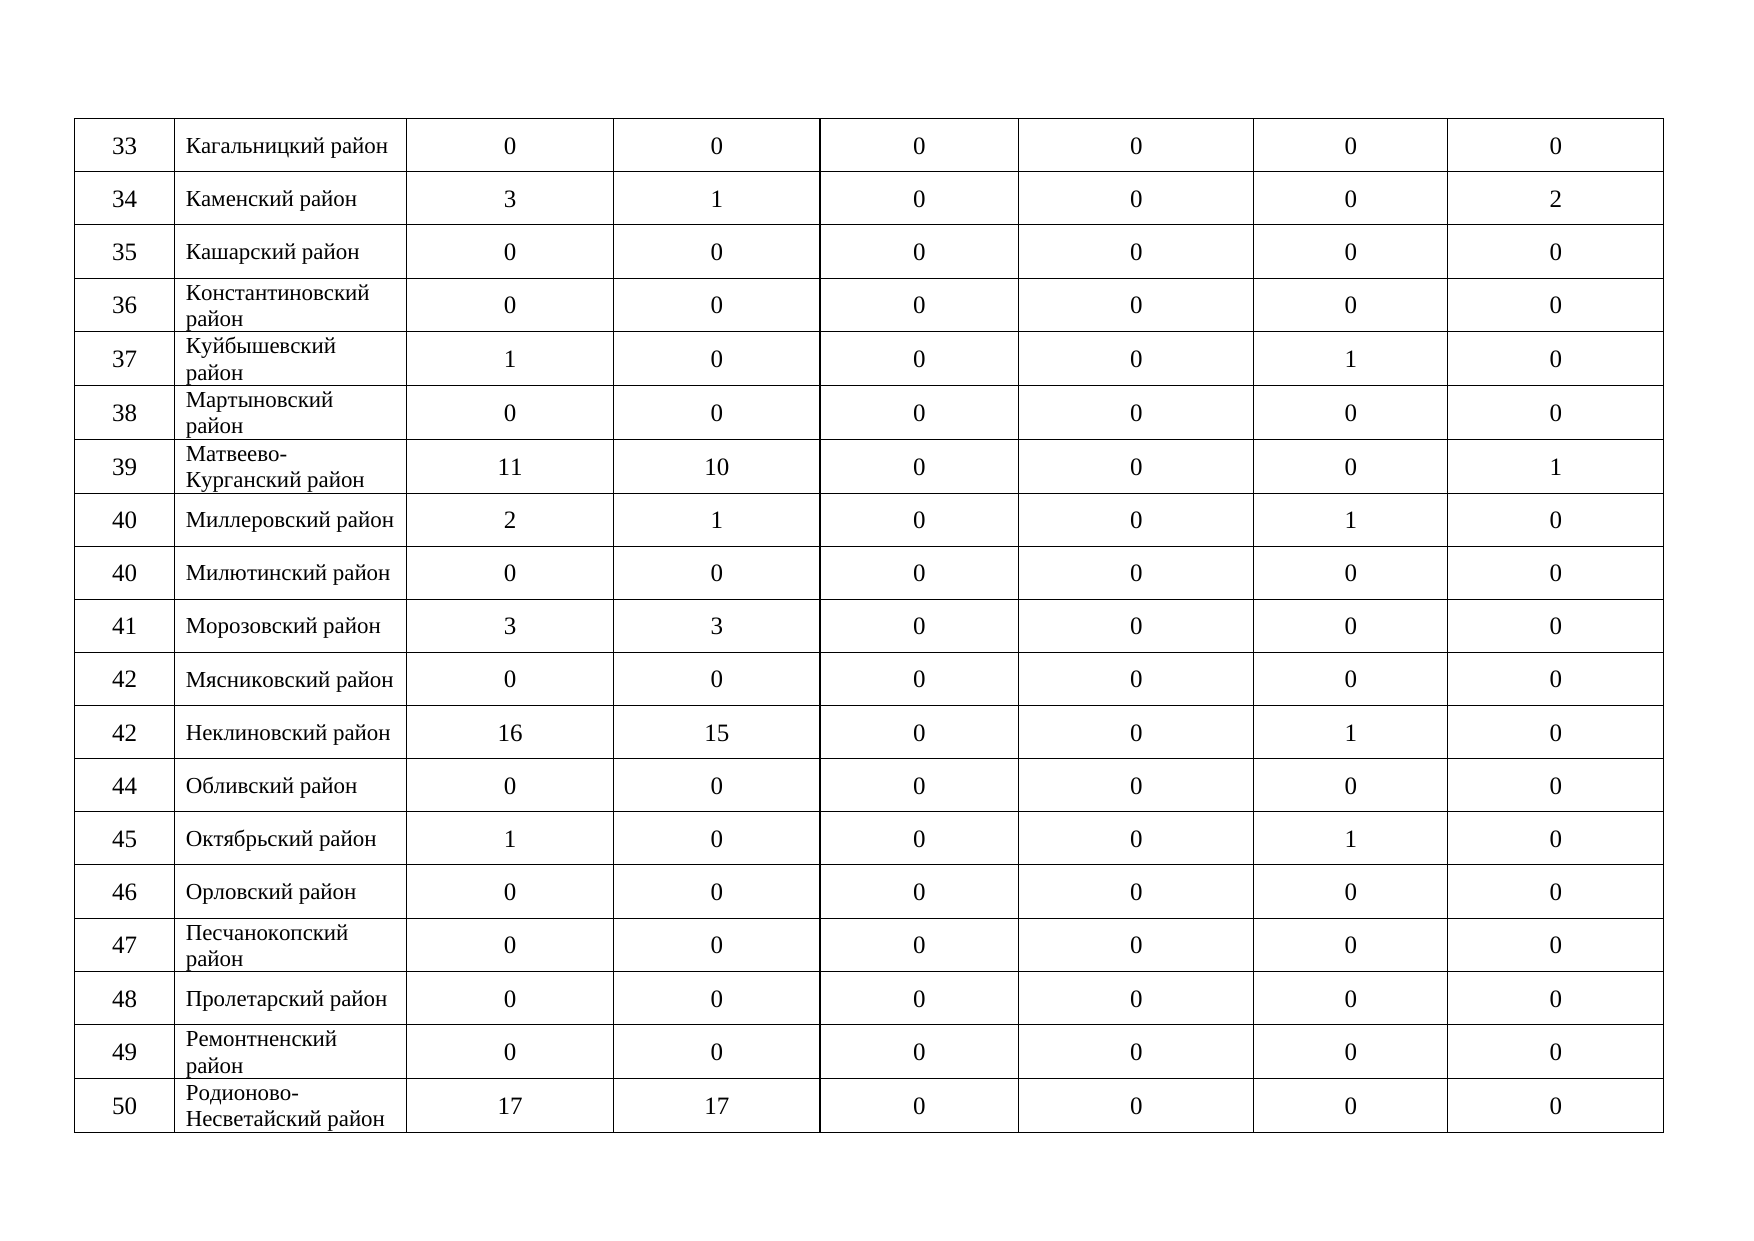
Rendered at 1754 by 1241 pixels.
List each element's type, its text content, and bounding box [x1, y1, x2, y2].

table_cell 1 [614, 172, 819, 224]
table_cell 0 [407, 865, 613, 917]
table_cell 0 [407, 1025, 613, 1078]
table_cell 1 [1448, 440, 1663, 492]
table_cell 17 [407, 1079, 613, 1132]
table_cell 0 [1254, 1025, 1447, 1078]
table_cell Кагальницкий район [175, 119, 406, 171]
table_cell 0 [1019, 706, 1253, 758]
table_cell 11 [407, 440, 613, 492]
table_cell Кашарский район [175, 225, 406, 277]
table_cell 17 [614, 1079, 819, 1132]
table_cell 0 [407, 386, 613, 439]
table_cell 0 [821, 865, 1018, 917]
table_cell 0 [1448, 759, 1663, 811]
table_cell Милютинский район [175, 547, 406, 599]
table_cell 0 [821, 332, 1018, 385]
table_cell 0 [1019, 494, 1253, 546]
table_cell 0 [821, 812, 1018, 864]
table_cell 0 [407, 119, 613, 171]
table_cell 40 [75, 547, 174, 599]
table_cell 42 [75, 653, 174, 705]
table_cell 10 [614, 440, 819, 492]
table_cell 0 [821, 279, 1018, 331]
table_cell 0 [1019, 1025, 1253, 1078]
table_cell 0 [1254, 759, 1447, 811]
table_cell 0 [1254, 865, 1447, 917]
table_cell 0 [1448, 386, 1663, 439]
table_cell 42 [75, 706, 174, 758]
table_cell 0 [1019, 1079, 1253, 1132]
table_cell 0 [821, 706, 1018, 758]
table_cell 0 [821, 386, 1018, 439]
table_cell 35 [75, 225, 174, 277]
table_cell 0 [821, 494, 1018, 546]
table_cell 34 [75, 172, 174, 224]
table_cell 0 [614, 279, 819, 331]
table_cell 0 [1254, 653, 1447, 705]
table_cell 40 [75, 494, 174, 546]
table_cell 0 [1448, 972, 1663, 1024]
table_cell 0 [1254, 600, 1447, 652]
table_cell 0 [614, 972, 819, 1024]
table_cell 0 [821, 600, 1018, 652]
table_cell Куйбышевский район [175, 332, 406, 385]
table_cell Миллеровский район [175, 494, 406, 546]
table_cell 0 [614, 547, 819, 599]
table_cell 2 [407, 494, 613, 546]
table_cell 0 [1254, 386, 1447, 439]
table_cell 0 [821, 172, 1018, 224]
table_cell 3 [407, 600, 613, 652]
table_cell 1 [1254, 706, 1447, 758]
table_cell 1 [407, 332, 613, 385]
table_cell 0 [1448, 1025, 1663, 1078]
table_cell 0 [1254, 440, 1447, 492]
table_cell 41 [75, 600, 174, 652]
table_cell 0 [1448, 225, 1663, 277]
table_cell 0 [614, 865, 819, 917]
table_cell 15 [614, 706, 819, 758]
table_cell 0 [1448, 494, 1663, 546]
table_cell Матвеево-Курганский район [175, 440, 406, 492]
table_cell 37 [75, 332, 174, 385]
table_cell 0 [1448, 332, 1663, 385]
table_cell 3 [407, 172, 613, 224]
table_cell 0 [821, 653, 1018, 705]
table_cell Орловский район [175, 865, 406, 917]
table_cell 0 [1019, 972, 1253, 1024]
table_cell 0 [1448, 1079, 1663, 1132]
table_cell 0 [1019, 547, 1253, 599]
table_cell 0 [1019, 332, 1253, 385]
table_cell 39 [75, 440, 174, 492]
table_cell 0 [821, 547, 1018, 599]
table_cell 0 [614, 653, 819, 705]
table_cell 0 [614, 332, 819, 385]
table_cell Пролетарский район [175, 972, 406, 1024]
table_cell Константиновский район [175, 279, 406, 331]
table_cell 2 [1448, 172, 1663, 224]
table_cell 46 [75, 865, 174, 917]
table_cell Морозовский район [175, 600, 406, 652]
table_cell 49 [75, 1025, 174, 1078]
table_cell 0 [614, 919, 819, 971]
table_cell 0 [1448, 919, 1663, 971]
table_cell 38 [75, 386, 174, 439]
table_cell 0 [821, 1079, 1018, 1132]
table_cell 0 [1254, 1079, 1447, 1132]
table_cell Неклиновский район [175, 706, 406, 758]
table_cell Каменский район [175, 172, 406, 224]
table_cell 1 [407, 812, 613, 864]
table_cell 0 [1448, 119, 1663, 171]
table_cell 0 [614, 225, 819, 277]
table_cell 0 [1448, 600, 1663, 652]
table_cell 0 [821, 1025, 1018, 1078]
table_cell 0 [1448, 653, 1663, 705]
table_cell Мясниковский район [175, 653, 406, 705]
table_cell 0 [614, 812, 819, 864]
table_cell 0 [1019, 919, 1253, 971]
table_cell 0 [1019, 759, 1253, 811]
table_cell 0 [407, 653, 613, 705]
table_cell 3 [614, 600, 819, 652]
table_cell 0 [821, 759, 1018, 811]
table_cell 0 [1019, 865, 1253, 917]
table_cell Обливский район [175, 759, 406, 811]
table_cell 36 [75, 279, 174, 331]
table_cell 0 [407, 547, 613, 599]
table_cell 0 [1019, 653, 1253, 705]
table_cell 0 [1448, 279, 1663, 331]
table_cell 44 [75, 759, 174, 811]
table_cell 0 [1019, 440, 1253, 492]
table_cell 0 [1019, 386, 1253, 439]
table_cell 50 [75, 1079, 174, 1132]
table_cell 0 [1019, 279, 1253, 331]
table_cell 0 [614, 1025, 819, 1078]
table_cell 0 [1448, 706, 1663, 758]
table_cell 0 [1254, 919, 1447, 971]
table_cell 0 [1254, 172, 1447, 224]
table_cell 45 [75, 812, 174, 864]
table_cell 0 [1448, 865, 1663, 917]
table_cell 0 [1254, 225, 1447, 277]
table_cell 0 [614, 759, 819, 811]
table_cell 0 [407, 972, 613, 1024]
table_cell 0 [407, 759, 613, 811]
table_cell 0 [407, 279, 613, 331]
table_cell 0 [1019, 172, 1253, 224]
table_cell Родионово-Несветайский район [175, 1079, 406, 1132]
table_cell 0 [614, 386, 819, 439]
table_cell 1 [1254, 494, 1447, 546]
table_cell Песчанокопский район [175, 919, 406, 971]
table_cell 0 [1448, 547, 1663, 599]
table_cell 0 [1254, 972, 1447, 1024]
table_cell 0 [821, 972, 1018, 1024]
table_cell 0 [1019, 225, 1253, 277]
table_cell 1 [1254, 812, 1447, 864]
table_cell 0 [1254, 119, 1447, 171]
table_cell 0 [1019, 812, 1253, 864]
table_cell 0 [1019, 600, 1253, 652]
table_cell 1 [1254, 332, 1447, 385]
table_cell Мартыновский район [175, 386, 406, 439]
table_cell 0 [821, 919, 1018, 971]
table_cell 1 [614, 494, 819, 546]
table_cell 33 [75, 119, 174, 171]
table_cell 47 [75, 919, 174, 971]
table_cell 48 [75, 972, 174, 1024]
table_cell 0 [1254, 547, 1447, 599]
table_cell 0 [1448, 812, 1663, 864]
table_cell 0 [407, 919, 613, 971]
table_cell Ремонтненский район [175, 1025, 406, 1078]
table_cell 0 [614, 119, 819, 171]
table_cell 0 [1019, 119, 1253, 171]
table_cell 0 [821, 225, 1018, 277]
table_cell 0 [821, 119, 1018, 171]
table_cell Октябрьский район [175, 812, 406, 864]
table_cell 0 [1254, 279, 1447, 331]
table_cell 0 [821, 440, 1018, 492]
table_cell 16 [407, 706, 613, 758]
table_cell 0 [407, 225, 613, 277]
